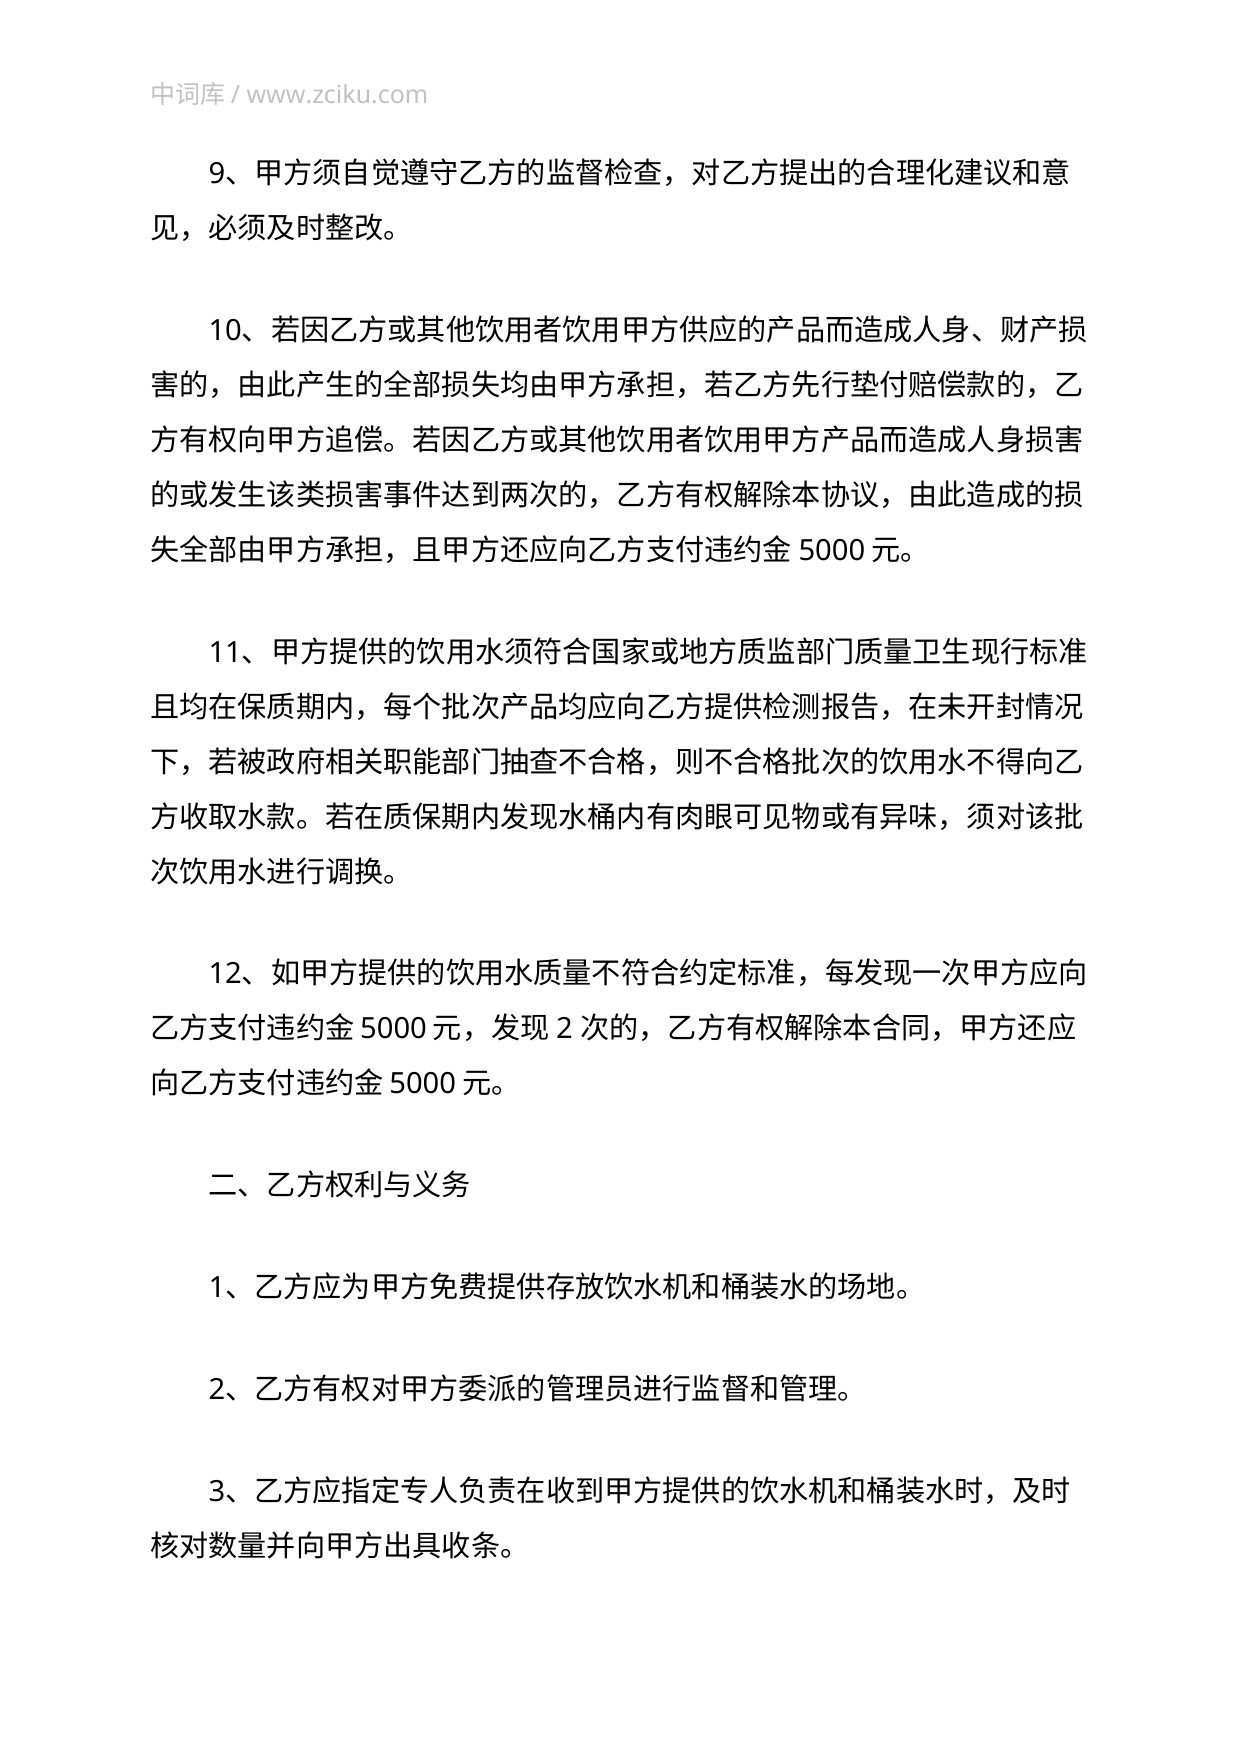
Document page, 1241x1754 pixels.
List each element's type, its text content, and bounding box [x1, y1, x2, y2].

text 10、若因乙方或其他饮用者饮用甲方供应的产品而造成人身、财产损害的，由此产生的全部损失均由甲方承担，若乙方先行垫付赔偿款的，乙方有权向甲方追偿。若因乙方或其他饮用者饮用甲方产品而造成人身损害的或发生该类损害事件达到两次的，乙方有权解除本协议，由此造成的损失全部由甲方承担，且甲方还应向乙方支付违约金 5000元。 [150, 307, 1090, 569]
text 1、乙方应为甲方免费提供存放饮水机和桶装水的场地。 [150, 1264, 1090, 1306]
text 12、如甲方提供的饮用水质量不符合约定标准，每发现一次甲方应向乙方支付违约金5000元，发现 2 次的，乙方有权解除本合同，甲方还应向乙方支付违约金5000元。 [150, 950, 1090, 1102]
text 3、乙方应指定专人负责在收到甲方提供的饮水机和桶装水时，及时核对数量并向甲方出具收条。 [150, 1468, 1090, 1565]
text 9、甲方须自觉遵守乙方的监督检查，对乙方提出的合理化建议和意见，必须及时整改。 [150, 150, 1090, 247]
text 2、乙方有权对甲方委派的管理员进行监督和管理。 [150, 1366, 1090, 1408]
text 11、甲方提供的饮用水须符合国家或地方质监部门质量卫生现行标准且均在保质期内，每个批次产品均应向乙方提供检测报告，在未开封情况下，若被政府相关职能部门抽查不合格，则不合格批次的饮用水不得向乙方收取水款。若在质保期内发现水桶内有肉眼可见物或有异味，须对该批次饮用水进行调换。 [150, 628, 1090, 890]
text 二、乙方权利与义务 [150, 1162, 1090, 1204]
